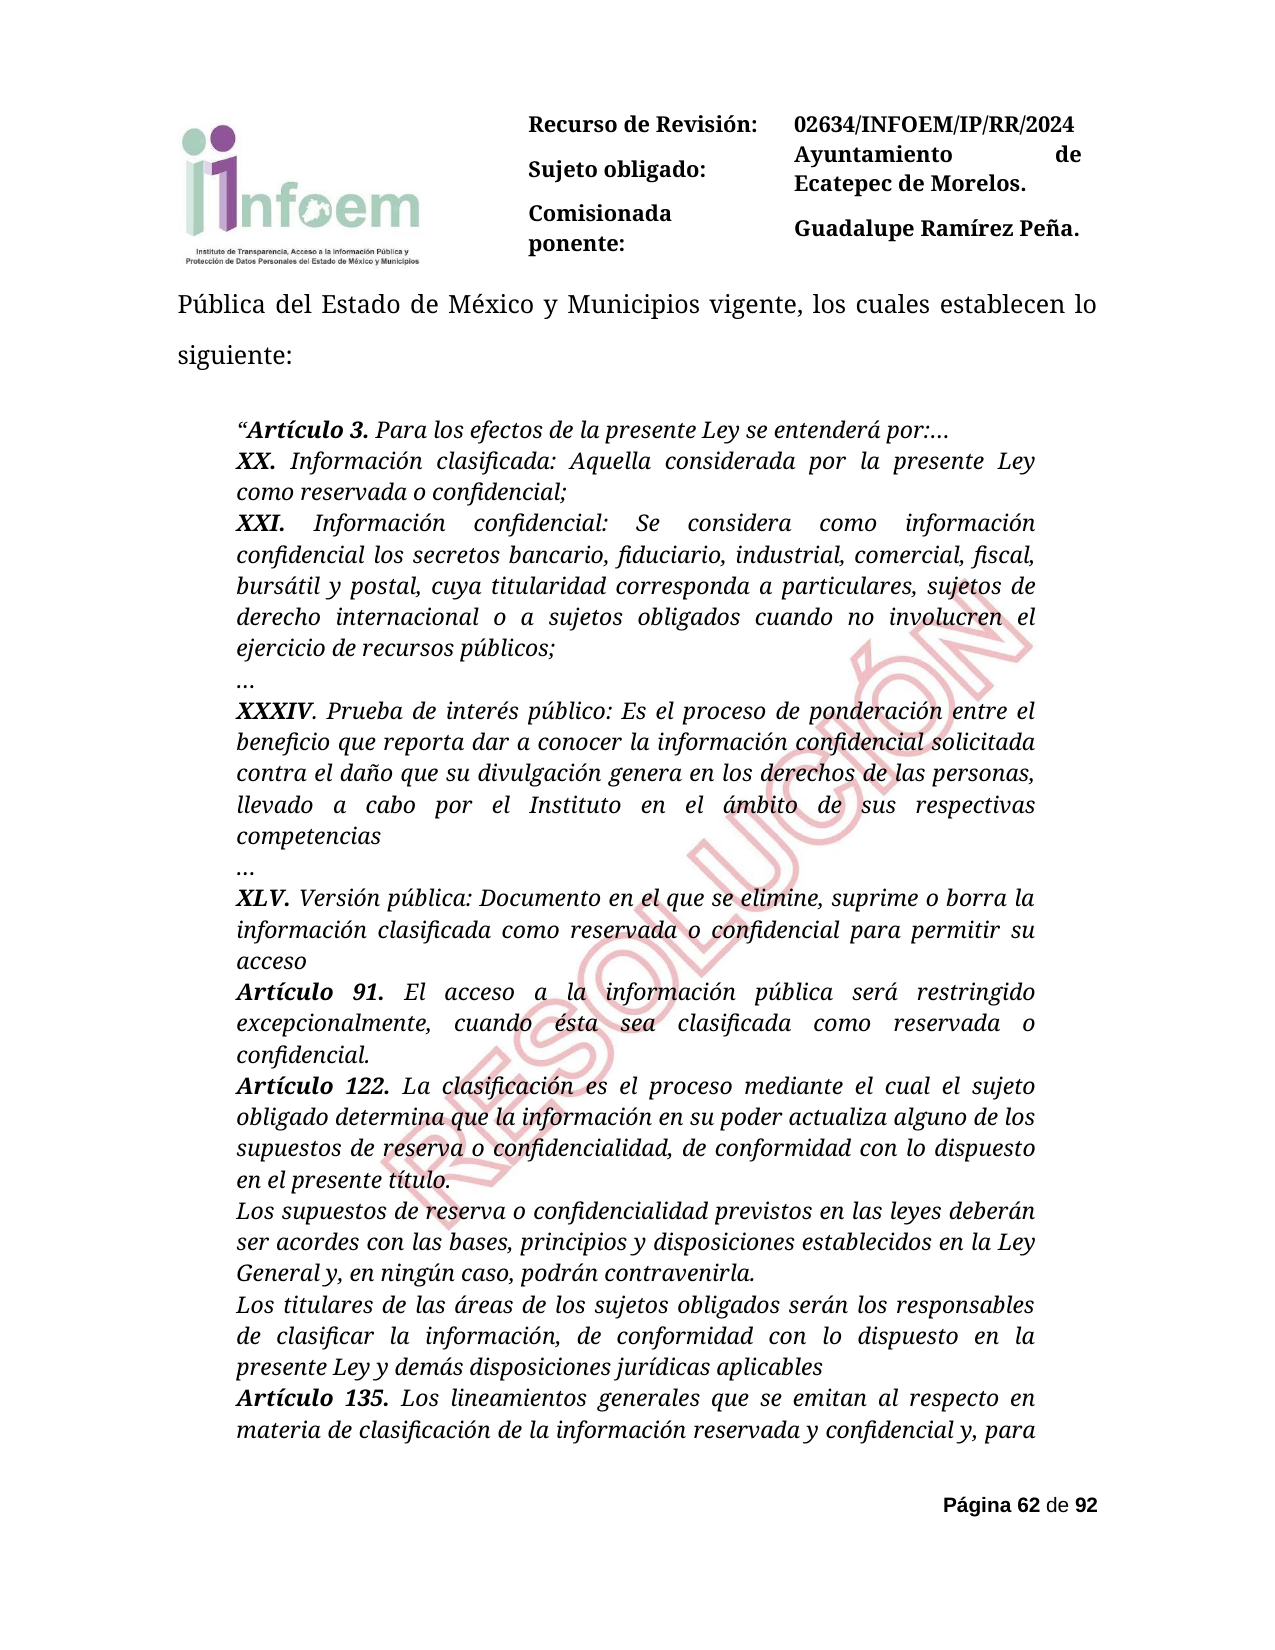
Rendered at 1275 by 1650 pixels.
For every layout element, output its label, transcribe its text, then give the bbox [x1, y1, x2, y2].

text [236, 1382, 1039, 1445]
text Artículo 91. El acceso a la información pública será restringido excepcionalmente, cuando ésta sea clasificada como reservada o confidencial. [236, 976, 1039, 1070]
text … [236, 664, 1039, 695]
text Los supuestos de reserva o confidencialidad previstos en las leyes deberán ser acordes con las bases, principios y disposiciones establecidos en la Ley General y, en ningún caso, podrán contravenirla. [236, 1195, 1039, 1289]
picture [64, 65, 1275, 1650]
text Los titulares de las áreas de los sujetos obligados serán los responsables de clasificar la información, de conformidad con lo dispuesto en la presente Ley y demás disposiciones jurídicas aplicables [236, 1289, 1039, 1382]
text “Artículo 3. Para los efectos de la presente Ley se entenderá por:… [236, 414, 1039, 445]
text Artículo 122. La clasificación es el proceso mediante el cual el sujeto obligado determina que la información en su poder actualiza alguno de los supuestos de reserva o confidencialidad, de conformidad con lo dispuesto en el presente título. [236, 1070, 1039, 1195]
text XLV. Versión pública: Documento en el que se elimine, suprime o borra la información clasificada como reservada o confidencial para permitir su acceso [236, 882, 1039, 976]
text XXI. Información confidencial: Se considera como información confidencial los secretos bancario, fiduciario, industrial, comercial, fiscal, bursátil y postal, cuya titularidad corresponda a particulares, sujetos de derecho internacional o a sujetos obligados cuando no involucren el ejercicio de recursos públicos; [236, 507, 1039, 664]
text XX. Información clasificada: Aquella considerada por la presente Ley como reservada o confidencial; [236, 445, 1039, 507]
text … [236, 851, 1039, 882]
text XXXIV. Prueba de interés público: Es el proceso de ponderación entre el beneficio que reporta dar a conocer la información confidencial solicitada contra el daño que su divulgación genera en los derechos de las personas, llevado a cabo por el Instituto en el ámbito de sus respectivas competencias [236, 695, 1039, 851]
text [177, 287, 1098, 372]
